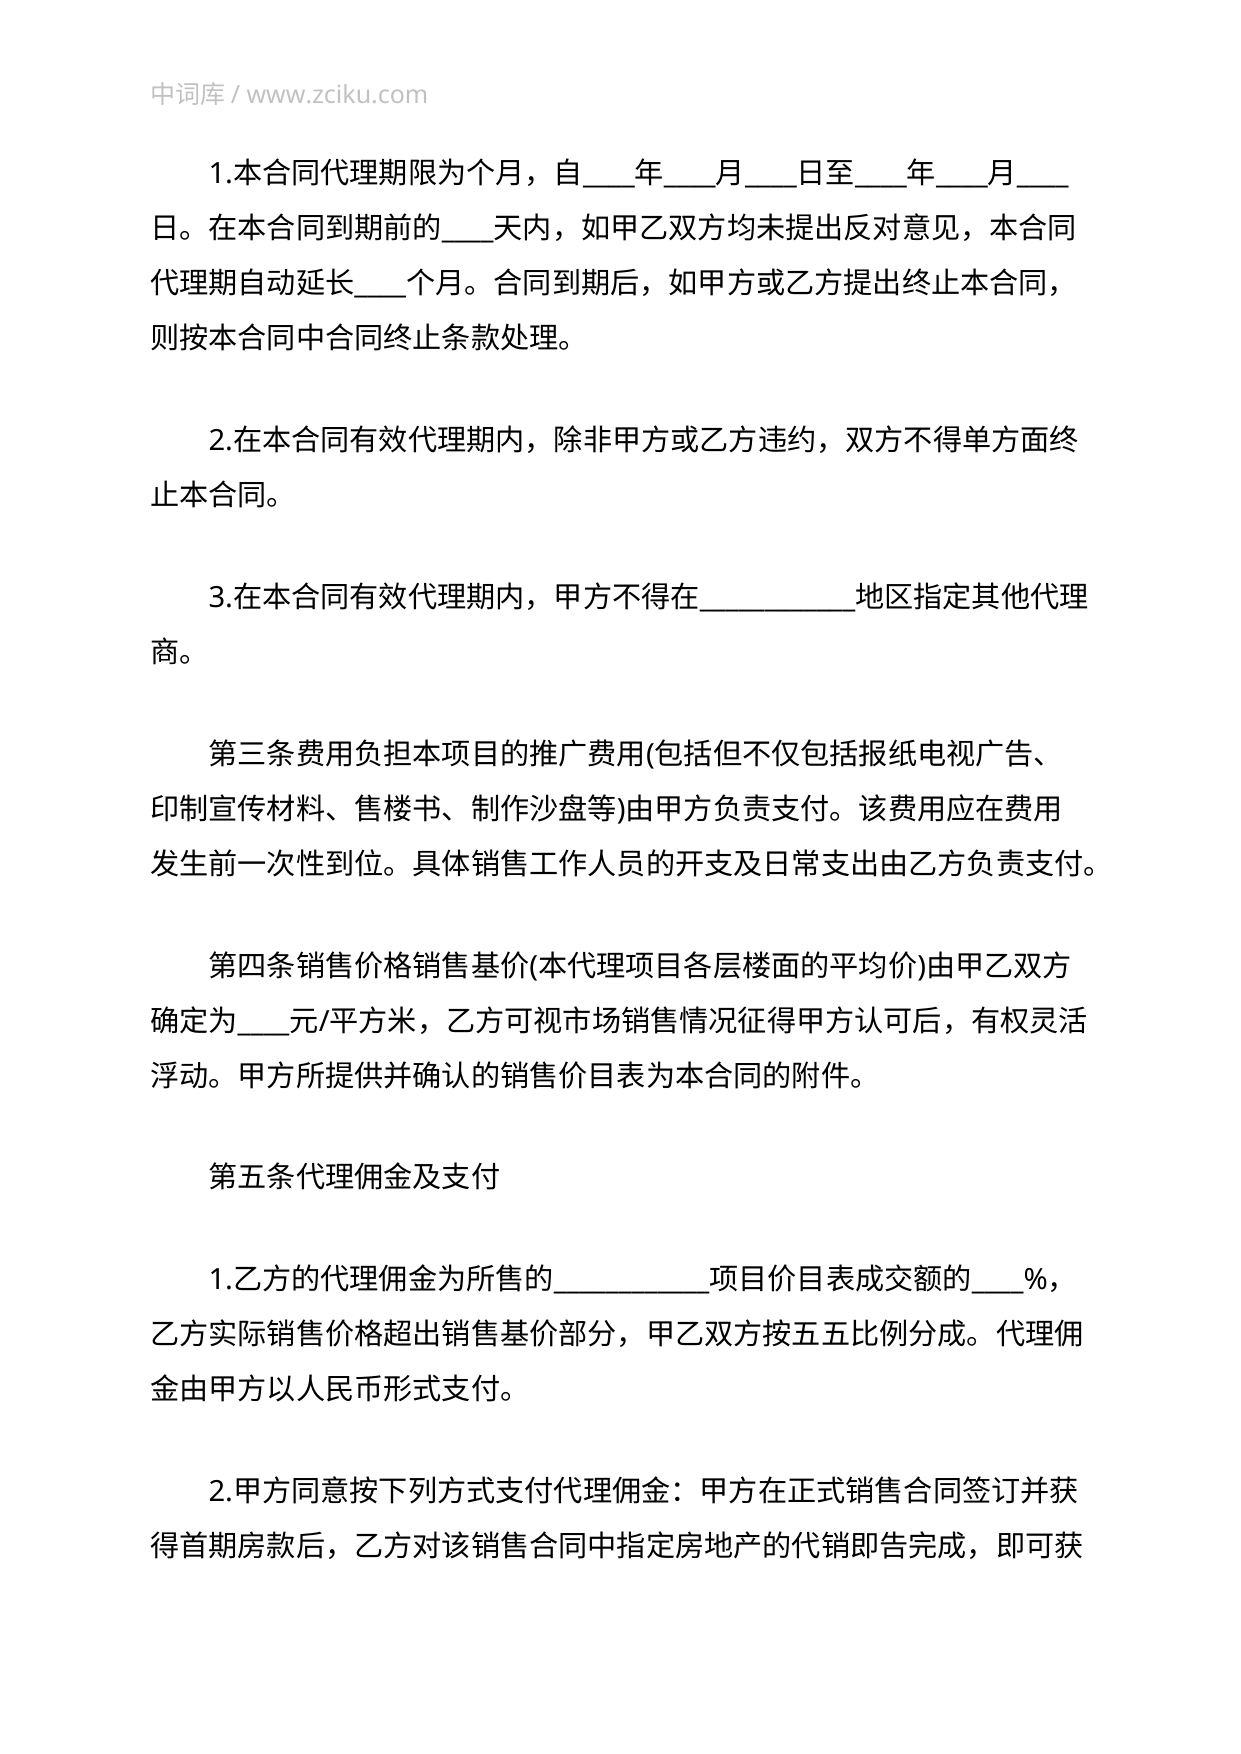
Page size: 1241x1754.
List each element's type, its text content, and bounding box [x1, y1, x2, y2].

text 1.乙方的代理佣金为所售的____________项目价目表成交额的____%，乙方实际销售价格超出销售基价部分，甲乙双方按五五比例分成。代理佣金由甲方以人民币形式支付。 [150, 1256, 1090, 1408]
text 第五条代理佣金及支付 [150, 1154, 1090, 1196]
text 3.在本合同有效代理期内，甲方不得在____________地区指定其他代理商。 [150, 573, 1090, 671]
text 第四条销售价格销售基价(本代理项目各层楼面的平均价)由甲乙双方确定为____元/平方米，乙方可视市场销售情况征得甲方认可后，有权灵活浮动。甲方所提供并确认的销售价目表为本合同的附件。 [150, 942, 1090, 1094]
text 第三条费用负担本项目的推广费用(包括但不仅包括报纸电视广告、印制宣传材料、售楼书、制作沙盘等)由甲方负责支付。该费用应在费用发生前一次性到位。具体销售工作人员的开支及日常支出由乙方负责支付。 [150, 730, 1090, 883]
text 2.在本合同有效代理期内，除非甲方或乙方违约，双方不得单方面终止本合同。 [150, 417, 1090, 514]
text 1.本合同代理期限为个月，自____年____月____日至____年____月____日。在本合同到期前的____天内，如甲乙双方均未提出反对意见，本合同代理期自动延长____个月。合同到期后，如甲方或乙方提出终止本合同，则按本合同中合同终止条款处理。 [150, 150, 1090, 357]
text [150, 1467, 1090, 1564]
